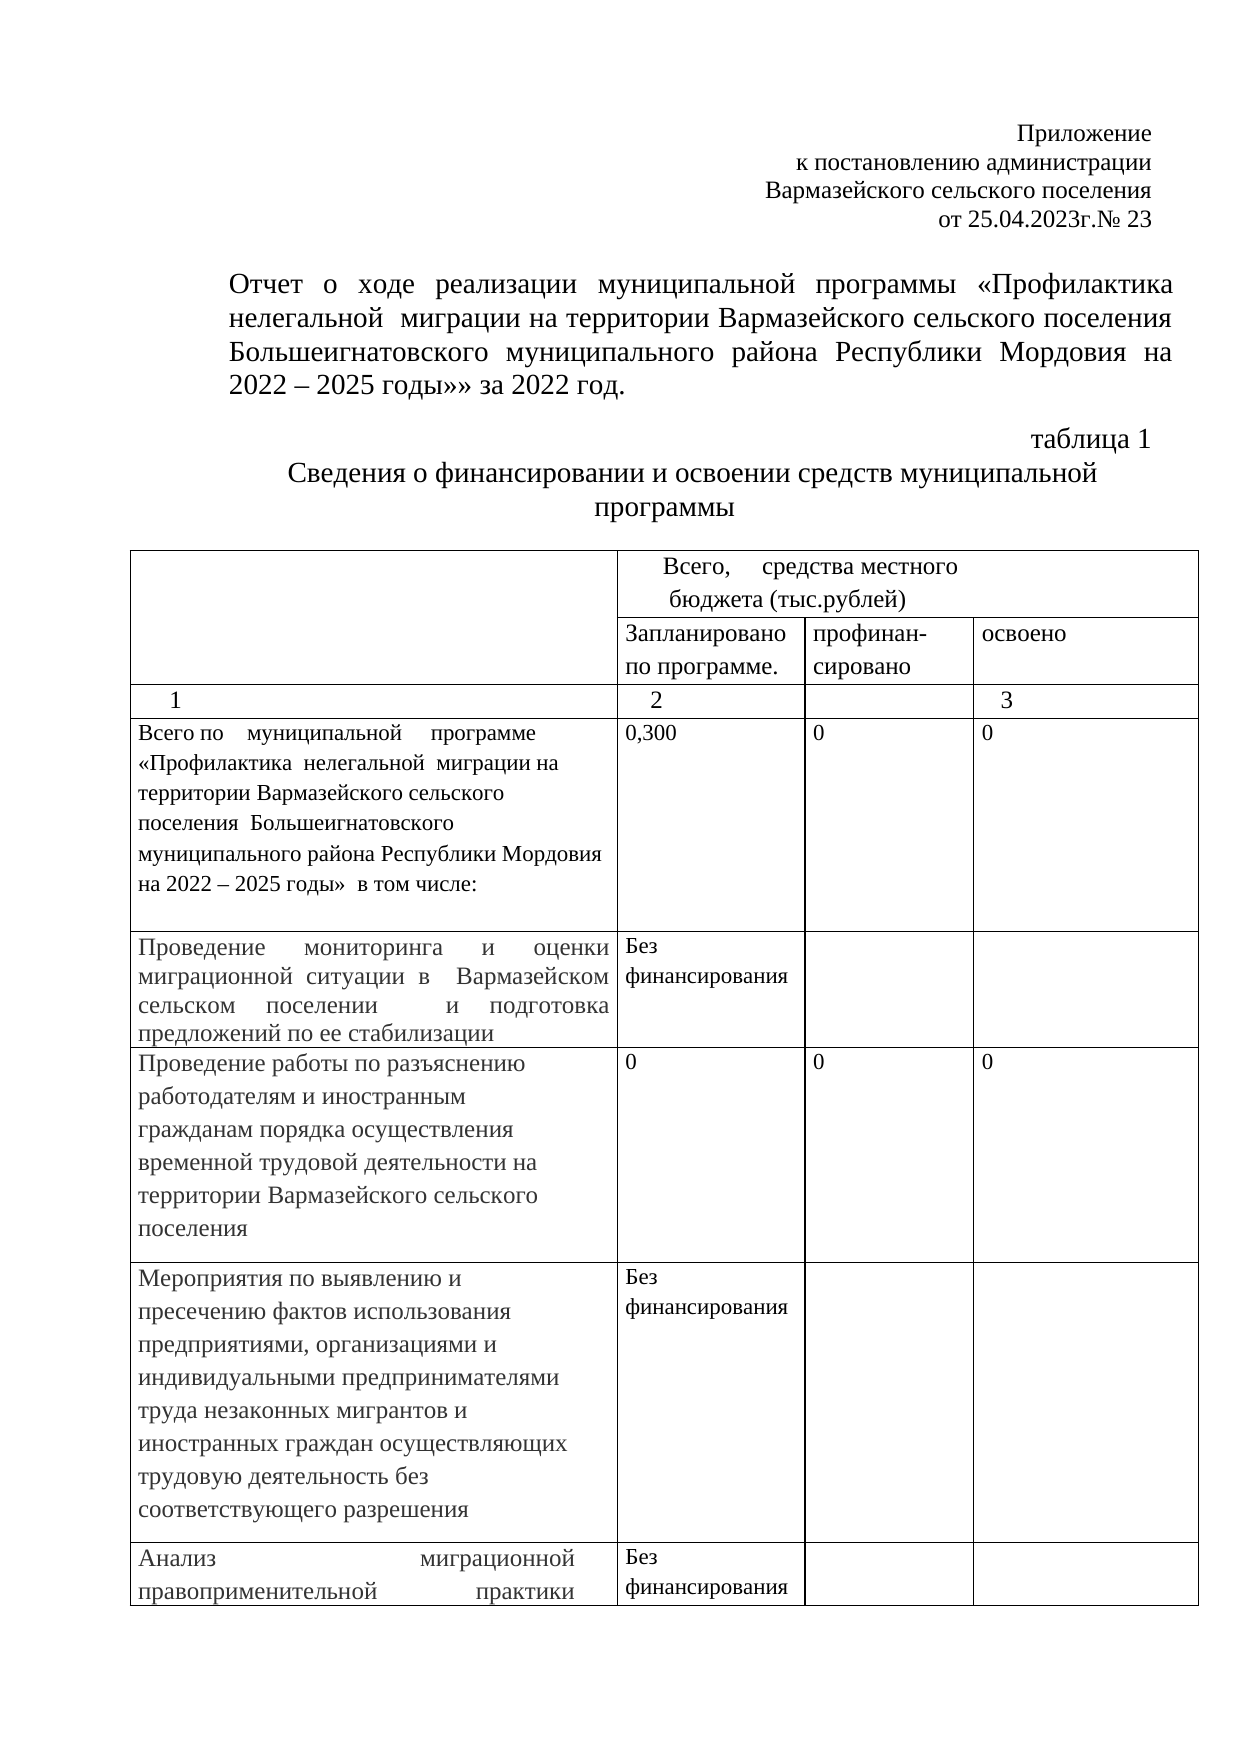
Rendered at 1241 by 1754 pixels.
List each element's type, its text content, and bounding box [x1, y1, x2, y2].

table_cell Без финансирования [618, 932, 804, 1047]
table_cell [974, 1263, 1198, 1542]
text таблица 1 [177, 422, 1152, 455]
table_cell 0 [806, 1048, 973, 1262]
table_cell Без финансирования [618, 1263, 804, 1542]
table_cell 0 [618, 1048, 804, 1262]
text к постановлению администрации [177, 147, 1152, 176]
table_cell [974, 932, 1198, 1047]
text Отчет о ходе реализации муниципальной программы «Профилактика нелегальной миграции на территории Вармазейского сельского поселения Большеигнатовского муниципального района Республики Мордовия на 2022 – 2025 годы»» за 2022 год. [229, 267, 1173, 401]
text Вармазейского сельского поселения [177, 176, 1152, 204]
table_cell освоено [974, 618, 1198, 684]
table_cell 0 [806, 719, 973, 931]
table_cell Запланировано по программе. [618, 618, 804, 684]
table_cell Всего по муниципальной программе «Профилактика нелегальной миграции на территории Вармазейского сельского поселения Большеигнатовского муниципального района Республики Мордовия на 2022 – 2025 годы» в том числе: [131, 719, 617, 931]
table_header Всего, средства местного бюджета (тыс.рублей) [618, 551, 1198, 617]
table_cell 0 [974, 1048, 1198, 1262]
table_cell 0,300 [618, 719, 804, 931]
table_cell [806, 1543, 973, 1605]
table_cell профинан- сировано [806, 618, 973, 684]
table_cell Проведение мониторинга и оценки миграционной ситуации в Вармазейском сельском поселении и подготовка предложений по ее стабилизации [131, 932, 617, 1047]
table_cell 0 [974, 719, 1198, 931]
table_cell 3 [974, 685, 1198, 718]
table_header [131, 551, 617, 684]
table_cell [974, 1543, 1198, 1605]
table_cell 1 [131, 685, 617, 718]
table_cell [806, 932, 973, 1047]
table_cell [131, 1543, 617, 1605]
table_cell [806, 685, 973, 718]
table_cell Проведение работы по разъяснению работодателям и иностранным гражданам порядка осуществления временной трудовой деятельности на территории Вармазейского сельского поселения [131, 1048, 617, 1262]
table_cell 2 [618, 685, 804, 718]
text от 25.04.2023г.№ 23 [177, 204, 1152, 233]
table_cell Без финансирования [618, 1543, 804, 1605]
table_cell [806, 1263, 973, 1542]
text Сведения о финансировании и освоении средств муниципальной программы [177, 455, 1152, 522]
text Приложение [177, 118, 1152, 147]
table_cell Мероприятия по выявлению и пресечению фактов использования предприятиями, организациями и индивидуальными предпринимателями труда незаконных мигрантов и иностранных граждан осуществляющих трудовую деятельность без соответствующего разрешения [131, 1263, 617, 1542]
